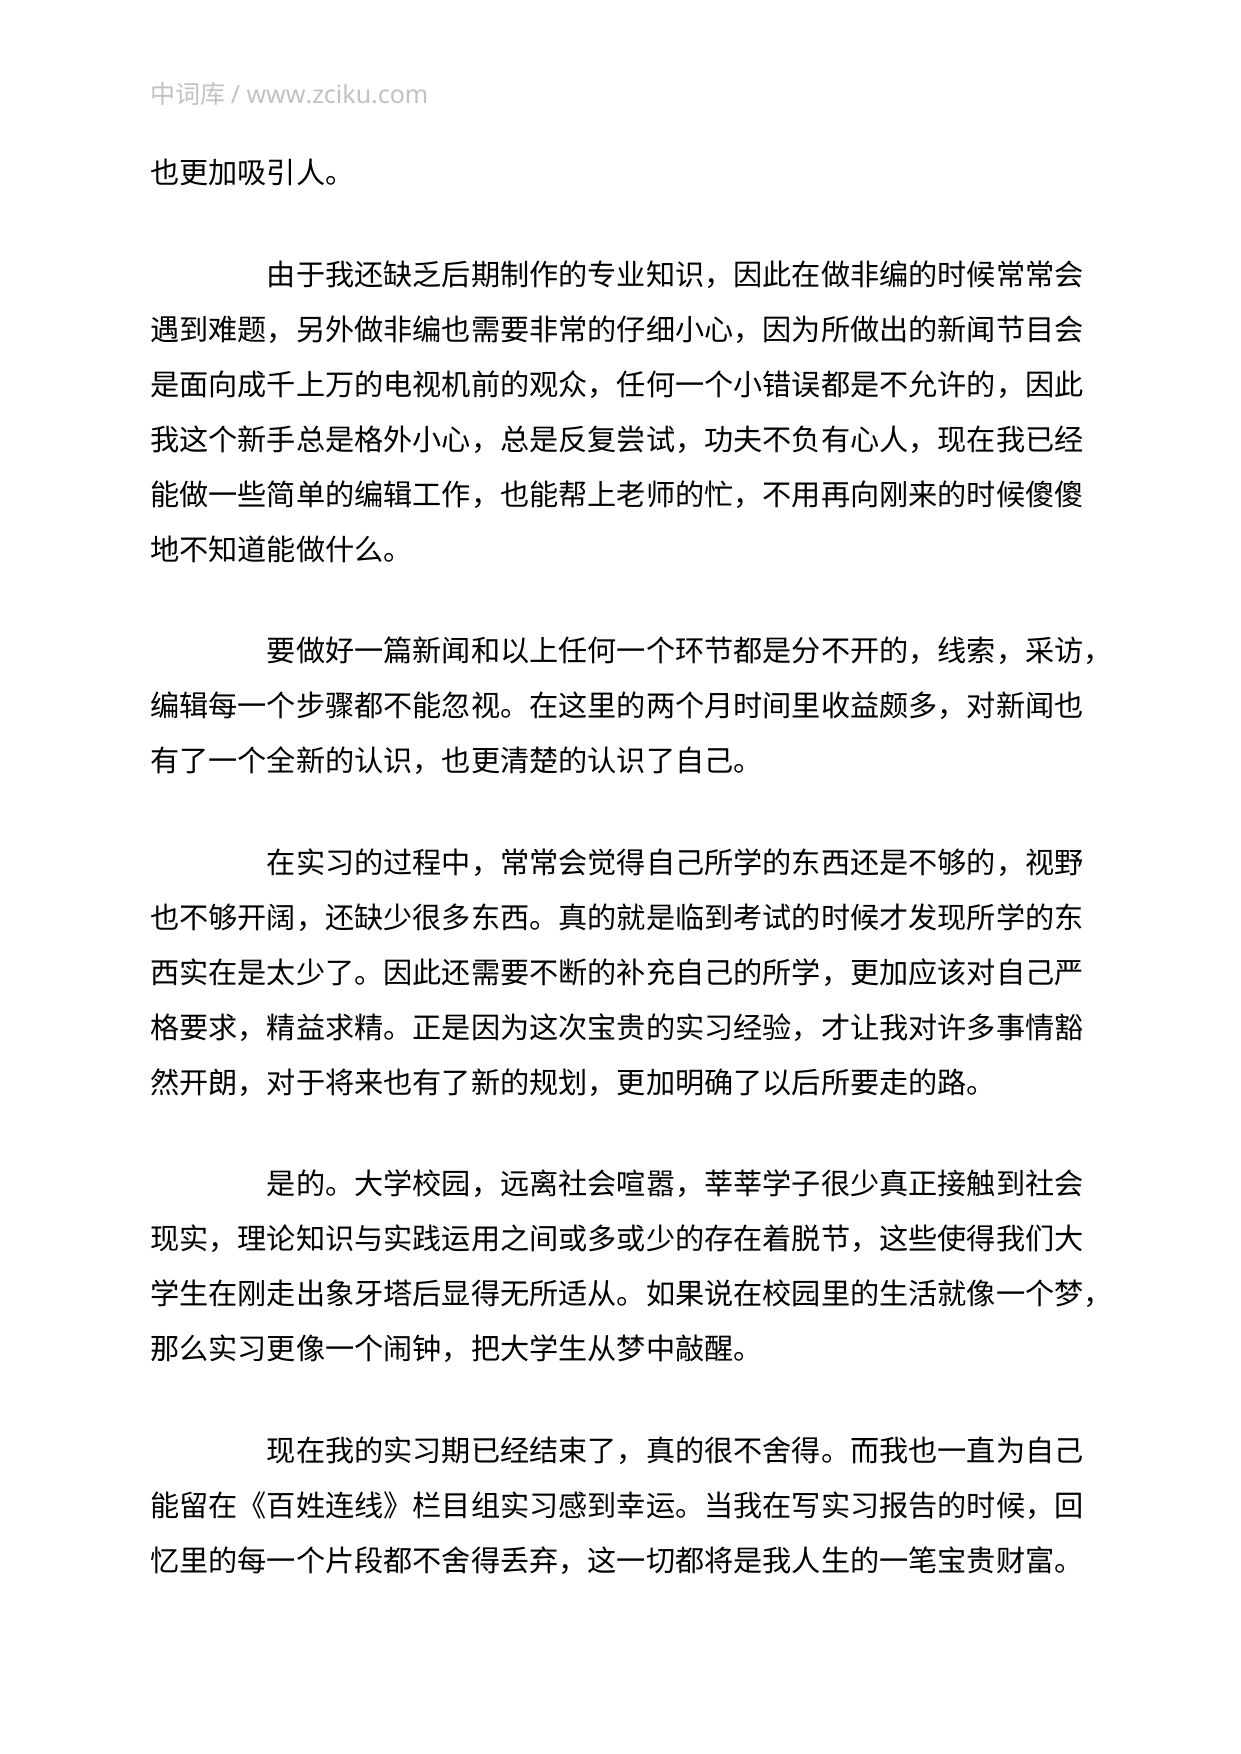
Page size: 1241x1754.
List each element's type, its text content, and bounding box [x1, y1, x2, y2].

text 由于我还缺乏后期制作的专业知识，因此在做非编的时候常常会遇到难题，另外做非编也需要非常的仔细小心，因为所做出的新闻节目会是面向成千上万的电视机前的观众，任何一个小错误都是不允许的，因此我这个新手总是格外小心，总是反复尝试，功夫不负有心人，现在我已经能做一些简单的编辑工作，也能帮上老师的忙，不用再向刚来的时候傻傻地不知道能做什么。 [150, 252, 1090, 568]
text 现在我的实习期已经结束了，真的很不舍得。而我也一直为自己能留在《百姓连线》栏目组实习感到幸运。当我在写实习报告的时候，回忆里的每一个片段都不舍得丢弃，这一切都将是我人生的一笔宝贵财富。 [150, 1427, 1090, 1579]
text 要做好一篇新闻和以上任何一个环节都是分不开的，线索，采访，编辑每一个步骤都不能忽视。在这里的两个月时间里收益颇多，对新闻也有了一个全新的认识，也更清楚的认识了自己。 [150, 628, 1090, 780]
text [150, 150, 1090, 192]
text 是的。大学校园，远离社会喧嚣，莘莘学子很少真正接触到社会现实，理论知识与实践运用之间或多或少的存在着脱节，这些使得我们大学生在刚走出象牙塔后显得无所适从。如果说在校园里的生活就像一个梦，那么实习更像一个闹钟，把大学生从梦中敲醒。 [150, 1161, 1090, 1368]
text 在实习的过程中，常常会觉得自己所学的东西还是不够的，视野也不够开阔，还缺少很多东西。真的就是临到考试的时候才发现所学的东西实在是太少了。因此还需要不断的补充自己的所学，更加应该对自己严格要求，精益求精。正是因为这次宝贵的实习经验，才让我对许多事情豁然开朗，对于将来也有了新的规划，更加明确了以后所要走的路。 [150, 839, 1090, 1101]
